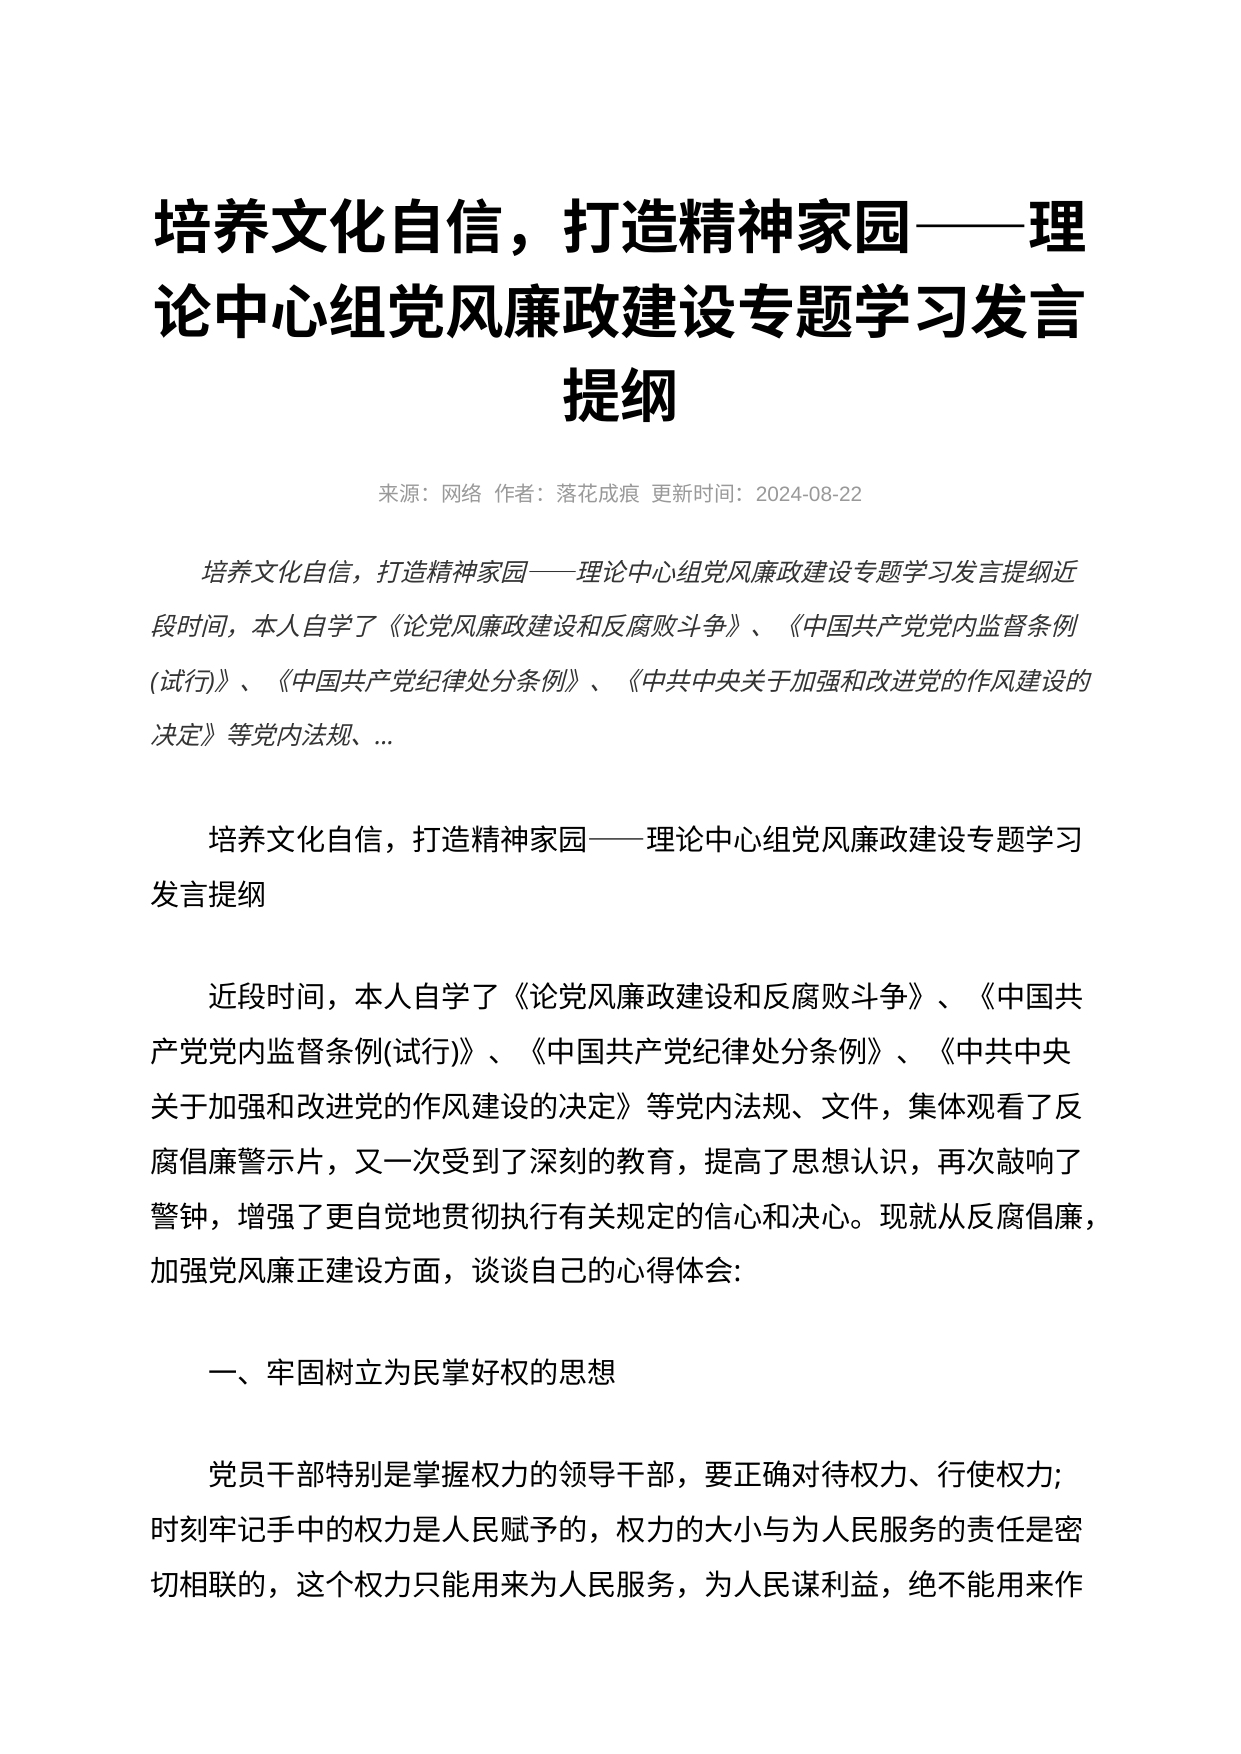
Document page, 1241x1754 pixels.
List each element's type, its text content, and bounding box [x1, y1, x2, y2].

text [150, 1452, 1090, 1604]
subtitle 培养文化自信，打造精神家园——理论中心组党风廉政建设专题学习发言提纲 [150, 181, 1090, 435]
text 一、牢固树立为民掌好权的思想 [150, 1350, 1090, 1392]
text 培养文化自信，打造精神家园——理论中心组党风廉政建设专题学习发言提纲 [150, 817, 1090, 914]
text 来源：网络 作者：落花成痕 更新时间：2024-08-22 [150, 482, 1090, 506]
text 近段时间，本人自学了《论党风廉政建设和反腐败斗争》、《中国共产党党内监督条例(试行)》、《中国共产党纪律处分条例》、《中共中央关于加强和改进党的作风建设的决定》等党内法规、文件，集体观看了反腐倡廉警示片，又一次受到了深刻的教育，提高了思想认识，再次敲响了警钟，增强了更自觉地贯彻执行有关规定的信心和决心。现就从反腐倡廉，加强党风廉正建设方面，谈谈自己的心得体会: [150, 973, 1090, 1290]
text 培养文化自信，打造精神家园——理论中心组党风廉政建设专题学习发言提纲近段时间，本人自学了《论党风廉政建设和反腐败斗争》、《中国共产党党内监督条例(试行)》、《中国共产党纪律处分条例》、《中共中央关于加强和改进党的作风建设的决定》等党内法规、... [150, 552, 1090, 752]
